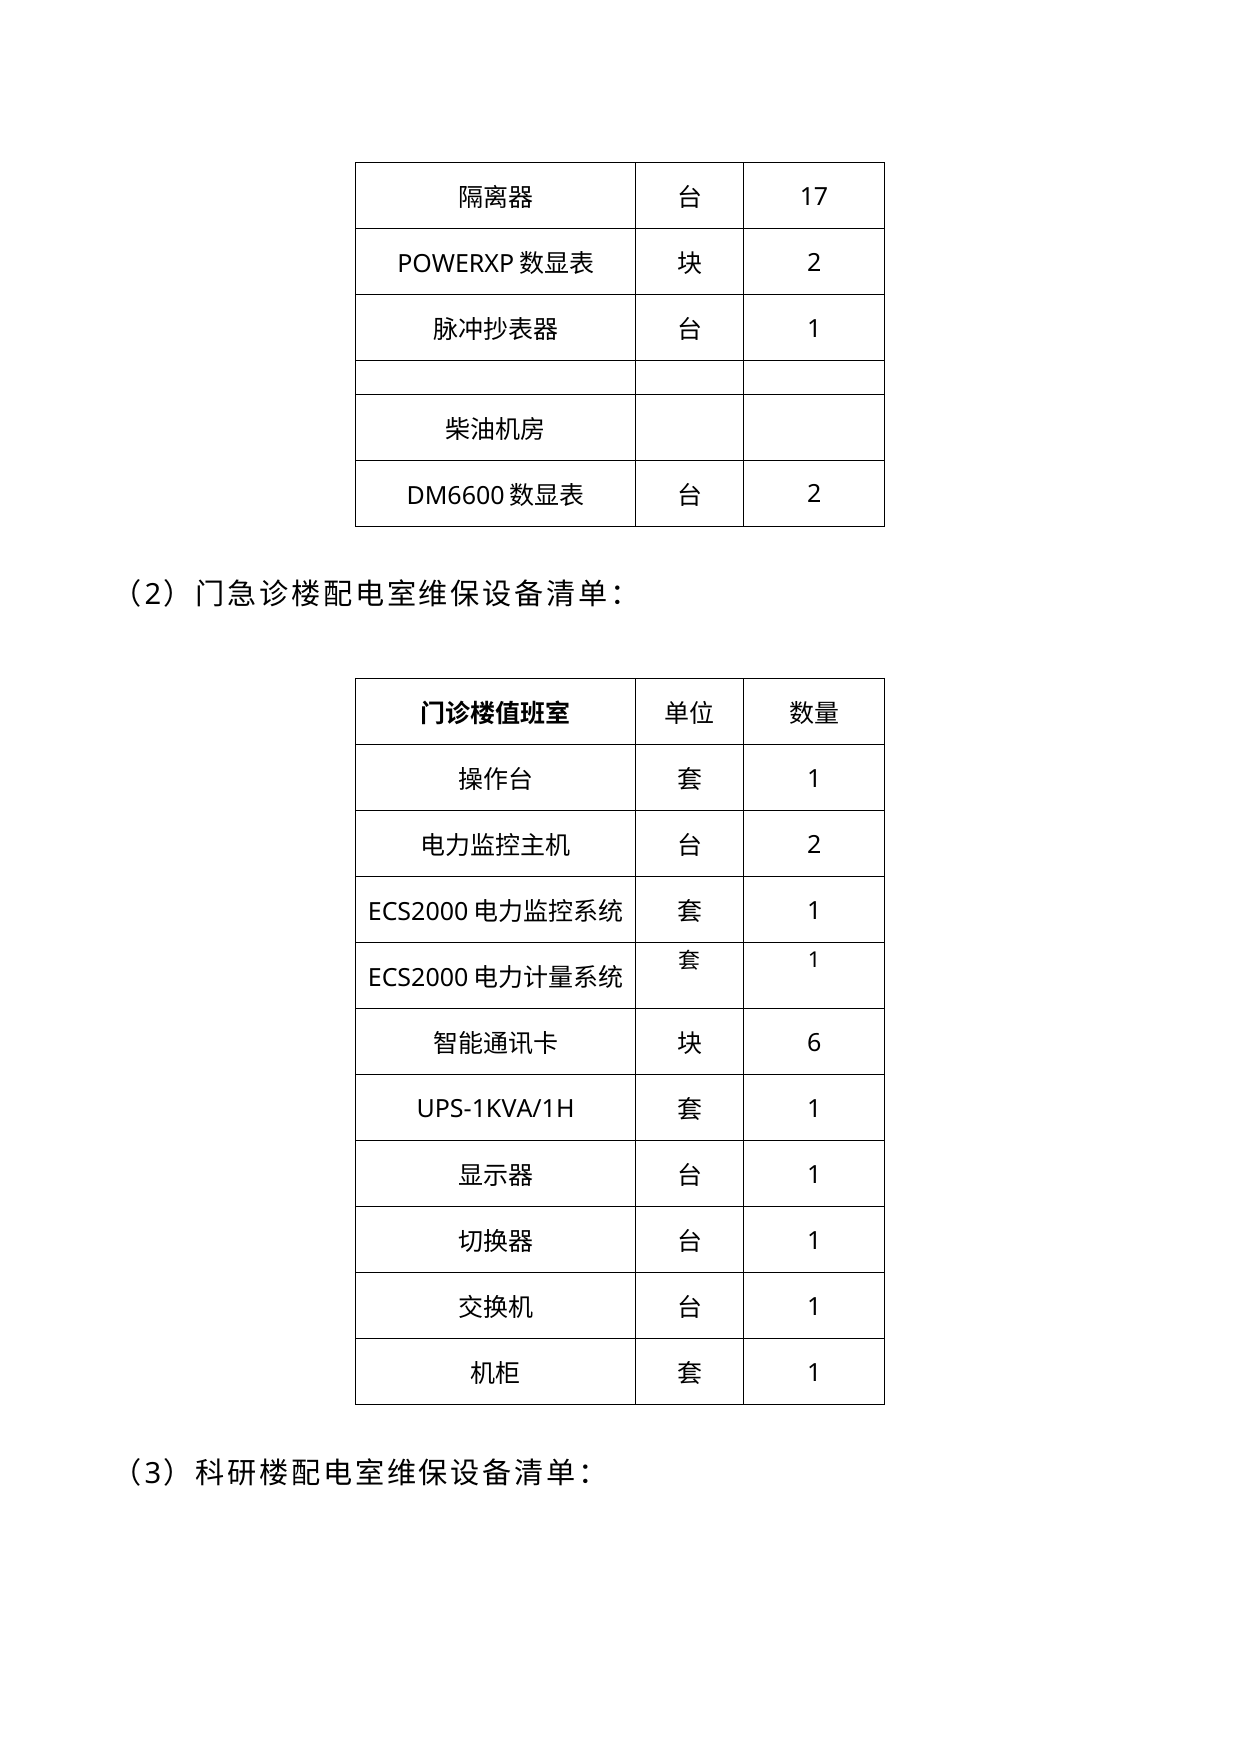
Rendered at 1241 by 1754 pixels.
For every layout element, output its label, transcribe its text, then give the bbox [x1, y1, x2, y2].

table_cell 智能通讯卡 [356, 1009, 635, 1074]
table_cell 台 [636, 1141, 743, 1206]
table_cell 2 [744, 461, 884, 526]
table_cell 机柜 [356, 1339, 635, 1404]
table_cell [356, 361, 635, 394]
table_cell 台 [636, 461, 743, 526]
text （3）科研楼配电室维保设备清单： [112, 1438, 1128, 1503]
table_cell 台 [636, 1273, 743, 1338]
table_cell 套 [636, 877, 743, 942]
table_header 数量 [744, 679, 884, 744]
table_cell 套 [636, 1075, 743, 1140]
table_cell 显示器 [356, 1141, 635, 1206]
table_cell [744, 395, 884, 460]
table_cell 操作台 [356, 745, 635, 810]
table_cell 1 [744, 295, 884, 360]
table_cell 1 [744, 1273, 884, 1338]
table_cell 1 [744, 943, 884, 1008]
table_cell 2 [744, 811, 884, 876]
table_header 门诊楼值班室 [356, 679, 635, 744]
table_cell 1 [744, 1141, 884, 1206]
table_cell 2 [744, 229, 884, 294]
table_cell [636, 395, 743, 460]
table_cell [636, 361, 743, 394]
table_cell 套 [636, 943, 743, 1008]
table_cell 1 [744, 1339, 884, 1404]
table_cell POWERXP数显表 [356, 229, 635, 294]
table_cell 1 [744, 877, 884, 942]
table_cell 切换器 [356, 1207, 635, 1272]
table_cell 交换机 [356, 1273, 635, 1338]
table_cell 脉冲抄表器 [356, 295, 635, 360]
table_cell 电力监控主机 [356, 811, 635, 876]
table_cell 柴油机房 [356, 395, 635, 460]
table_cell 17 [744, 163, 884, 228]
table_cell 套 [636, 1339, 743, 1404]
table_cell 套 [636, 745, 743, 810]
table_cell [744, 361, 884, 394]
table_cell 台 [636, 295, 743, 360]
table_cell 1 [744, 745, 884, 810]
table_cell 1 [744, 1075, 884, 1140]
table_cell ECS2000电力监控系统 [356, 877, 635, 942]
table_cell 1 [744, 1207, 884, 1272]
table_cell 台 [636, 811, 743, 876]
table_cell UPS-1KVA/1H [356, 1075, 635, 1140]
table_cell 隔离器 [356, 163, 635, 228]
table_cell 6 [744, 1009, 884, 1074]
table_cell DM6600数显表 [356, 461, 635, 526]
table_cell ECS2000电力计量系统 [356, 943, 635, 1008]
text （2）门急诊楼配电室维保设备清单： [112, 559, 1128, 624]
table_cell 块 [636, 1009, 743, 1074]
table_cell 台 [636, 1207, 743, 1272]
table_cell 块 [636, 229, 743, 294]
table_cell 台 [636, 163, 743, 228]
table_header 单位 [636, 679, 743, 744]
